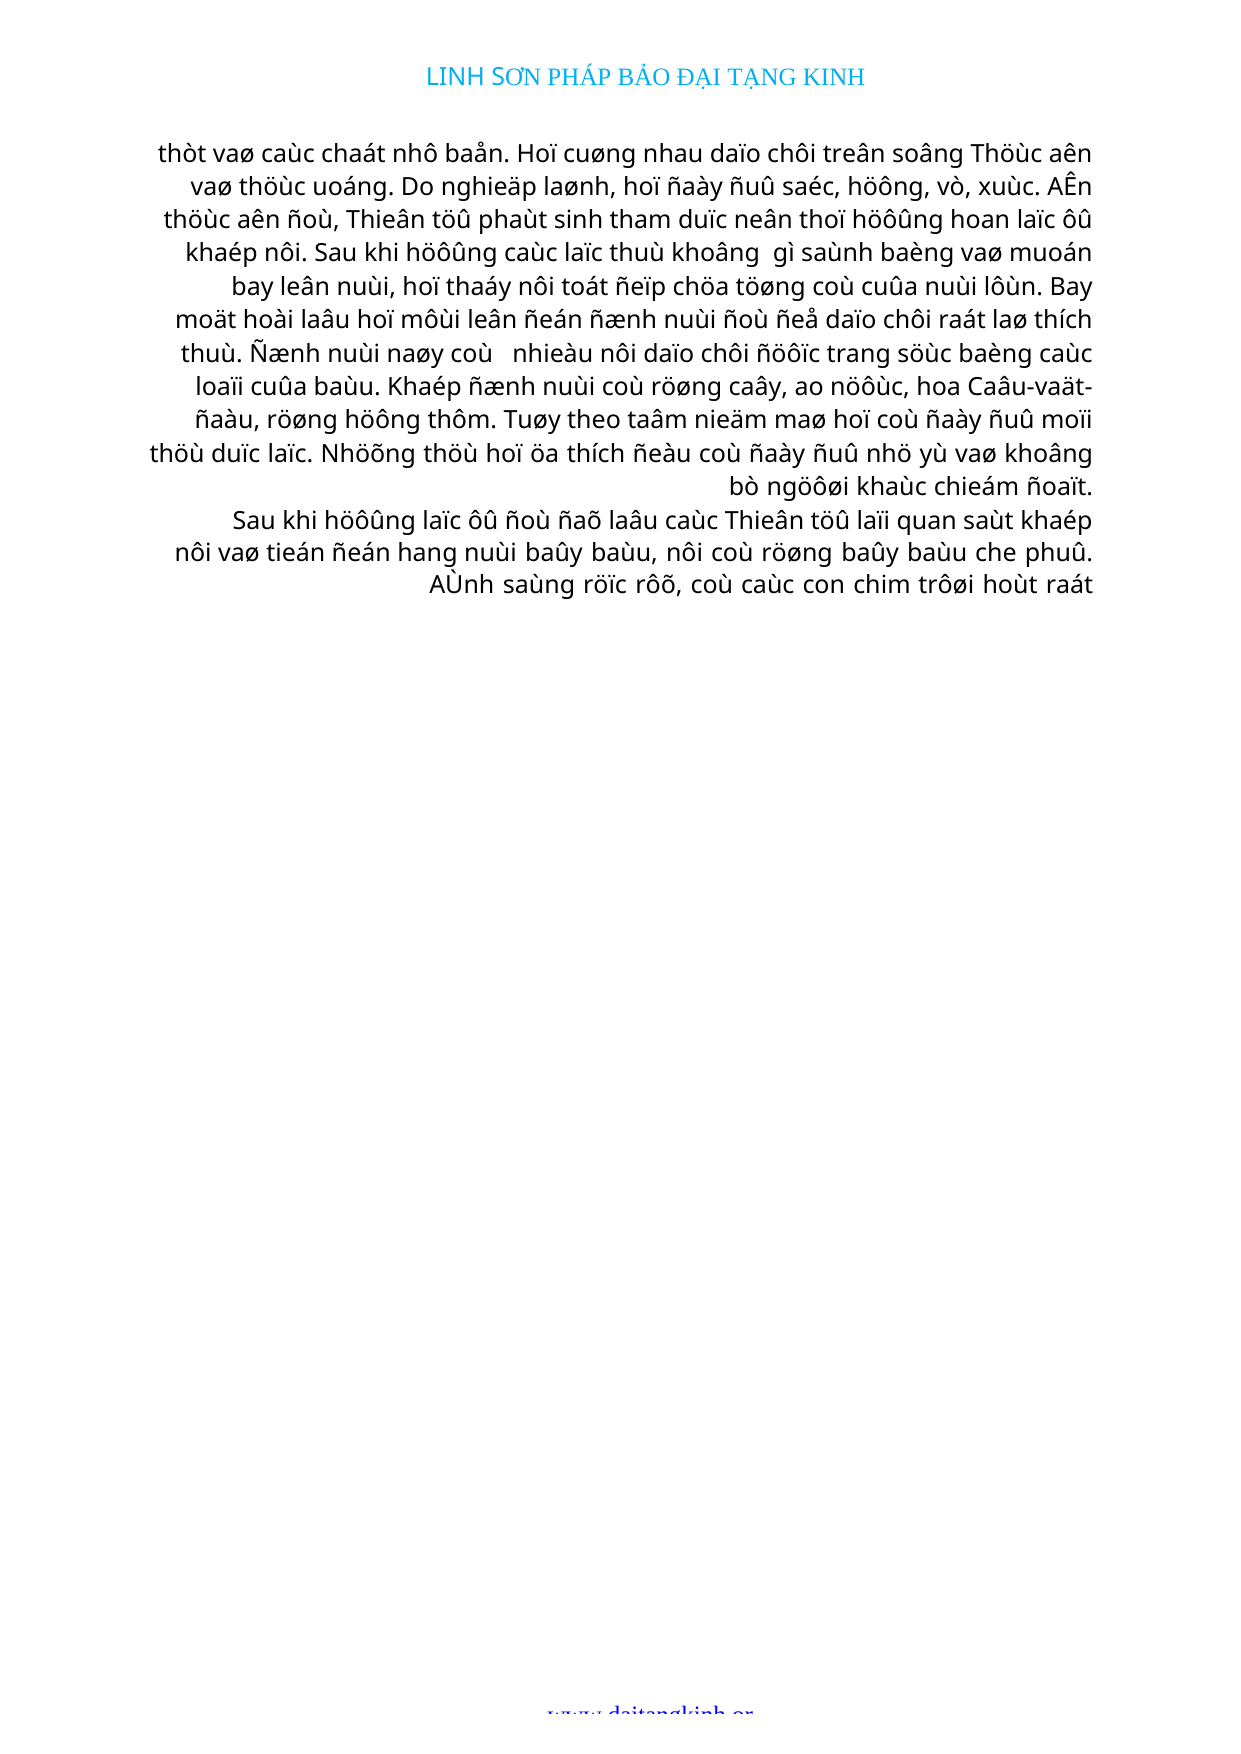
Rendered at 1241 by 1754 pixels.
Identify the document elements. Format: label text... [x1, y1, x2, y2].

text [147, 135, 1093, 503]
text Sau khi höôûng laïc ôû ñoù ñaõ laâu caùc Thieân töû laïi quan saùt khaép nôi vaø tieán ñeán hang nuùi baûy baùu, nôi coù röøng baûy baùu che phuû. AÙnh saùng röïc rôõ, coù caùc con chim trôøi hoùt raát [147, 503, 1093, 601]
